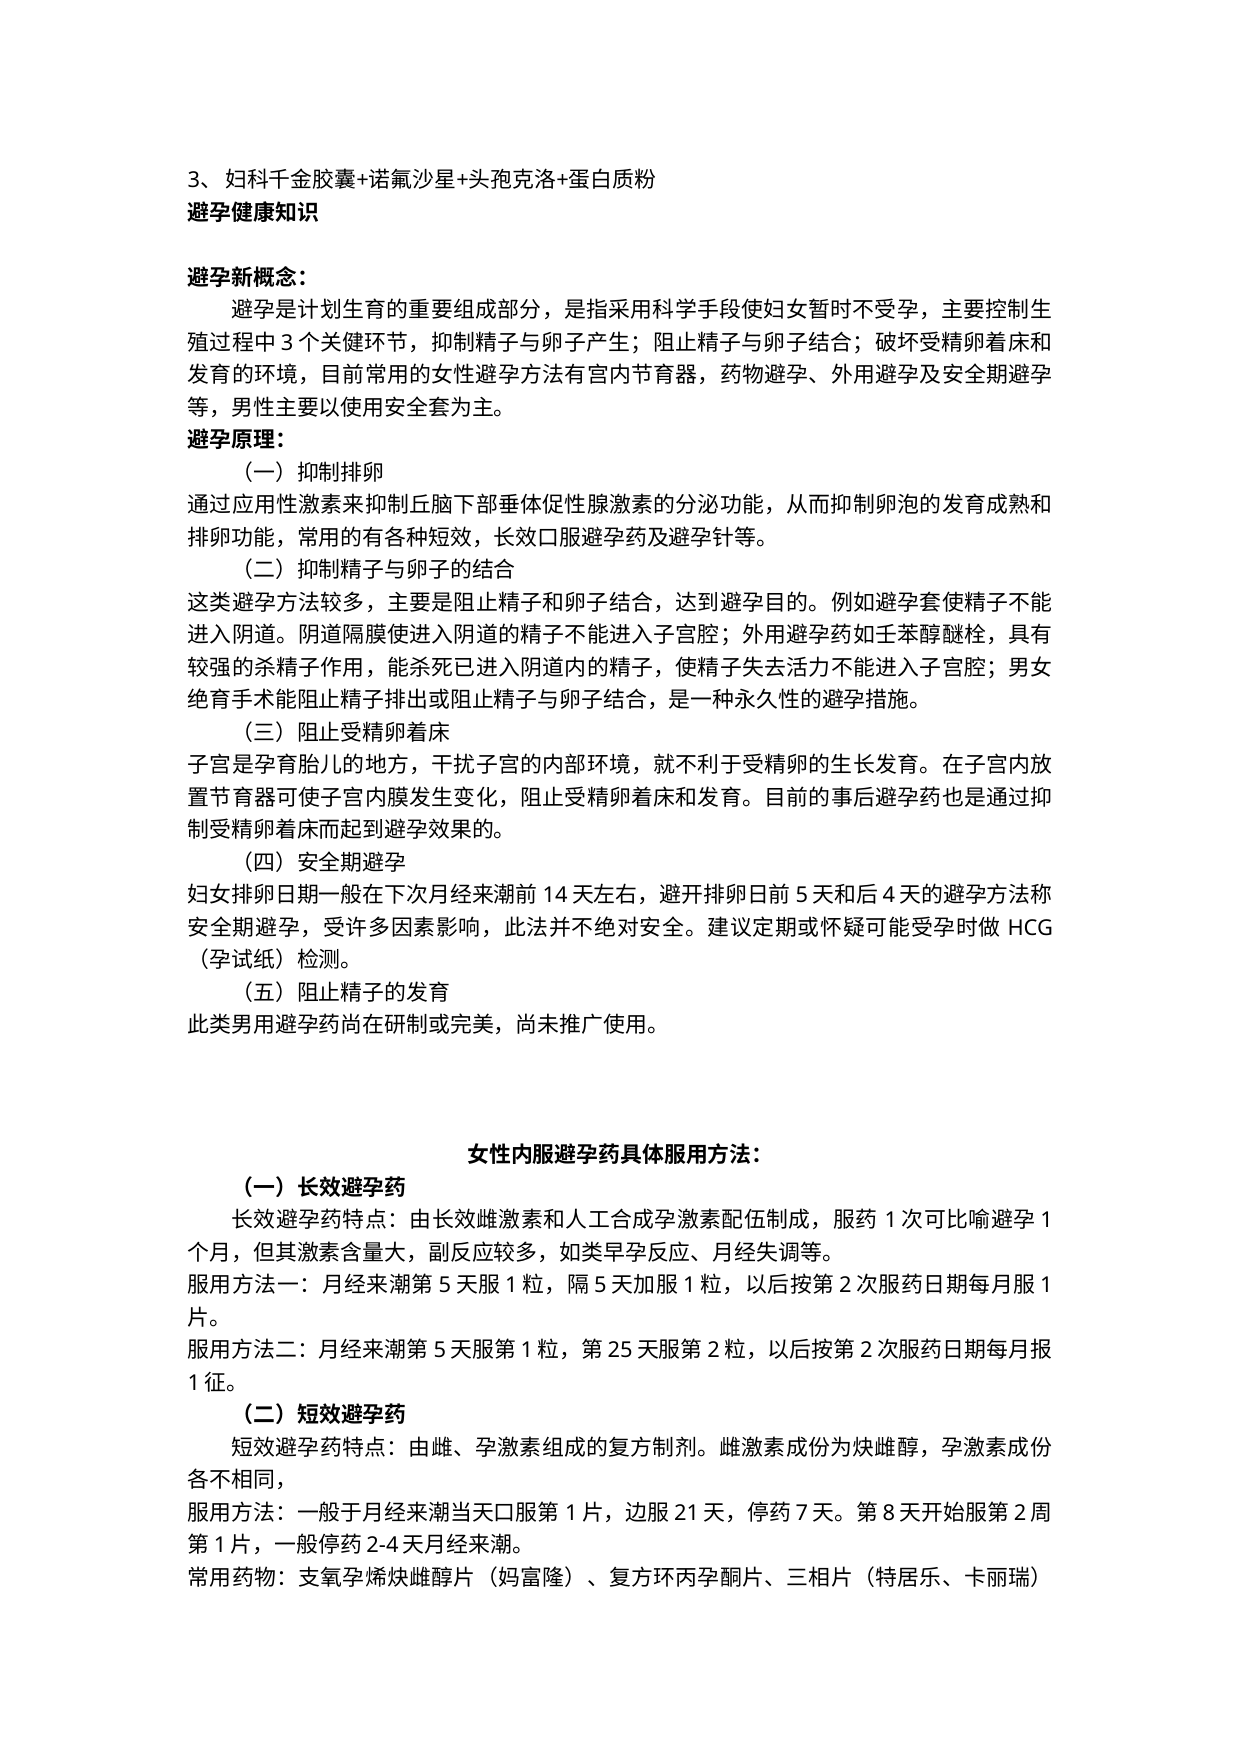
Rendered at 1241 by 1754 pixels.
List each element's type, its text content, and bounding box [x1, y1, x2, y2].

list 妇科千金胶囊+诺氟沙星+头孢克洛+蛋白质粉 [187, 162, 1053, 194]
text 通过应用性激素来抑制丘脑下部垂体促性腺激素的分泌功能，从而抑制卵泡的发育成熟和排卵功能，常用的有各种短效，长效口服避孕药及避孕针等。 [187, 487, 1053, 552]
text （五）阻止精子的发育 [187, 974, 1053, 1007]
text 此类男用避孕药尚在研制或完美，尚未推广使用。 [187, 1007, 1053, 1039]
text （四）安全期避孕 [187, 844, 1053, 877]
text 妇女排卵日期一般在下次月经来潮前14天左右，避开排卵日前5天和后4天的避孕方法称安全期避孕，受许多因素影响，此法并不绝对安全。建议定期或怀疑可能受孕时做HCG（孕试纸）检测。 [187, 877, 1053, 974]
text 避孕健康知识 [187, 194, 1053, 227]
text 避孕新概念： [187, 259, 1053, 292]
text 女性内服避孕药具体服用方法： [187, 1137, 1053, 1169]
text （三）阻止受精卵着床 [187, 714, 1053, 747]
text （一）长效避孕药 [187, 1169, 1053, 1202]
text （二）抑制精子与卵子的结合 [187, 552, 1053, 584]
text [187, 1559, 1053, 1592]
text 子宫是孕育胎儿的地方，干扰子宫的内部环境，就不利于受精卵的生长发育。在子宫内放置节育器可使子宫内膜发生变化，阻止受精卵着床和发育。目前的事后避孕药也是通过抑制受精卵着床而起到避孕效果的。 [187, 747, 1053, 844]
text 短效避孕药特点：由雌、孕激素组成的复方制剂。雌激素成份为炔雌醇，孕激素成份各不相同， [187, 1429, 1053, 1494]
text 避孕原理： [187, 422, 1053, 454]
text 避孕是计划生育的重要组成部分，是指采用科学手段使妇女暂时不受孕，主要控制生殖过程中3个关健环节，抑制精子与卵子产生；阻止精子与卵子结合；破坏受精卵着床和发育的环境，目前常用的女性避孕方法有宫内节育器，药物避孕、外用避孕及安全期避孕等，男性主要以使用安全套为主。 [187, 292, 1053, 422]
text （二）短效避孕药 [187, 1397, 1053, 1429]
text 服用方法二：月经来潮第5天服第1粒，第25天服第2粒，以后按第2次服药日期每月报1征。 [187, 1332, 1053, 1397]
text 服用方法：一般于月经来潮当天口服第1片，边服21天，停药7天。第8天开始服第2周第1片，一般停药2-4天月经来潮。 [187, 1494, 1053, 1559]
text 服用方法一：月经来潮第5天服1粒，隔5天加服1粒，以后按第2次服药日期每月服1片。 [187, 1267, 1053, 1332]
text 这类避孕方法较多，主要是阻止精子和卵子结合，达到避孕目的。例如避孕套使精子不能进入阴道。阴道隔膜使进入阴道的精子不能进入子宫腔；外用避孕药如壬苯醇醚栓，具有较强的杀精子作用，能杀死已进入阴道内的精子，使精子失去活力不能进入子宫腔；男女绝育手术能阻止精子排出或阻止精子与卵子结合，是一种永久性的避孕措施。 [187, 584, 1053, 714]
text （一）抑制排卵 [187, 454, 1053, 487]
text 长效避孕药特点：由长效雌激素和人工合成孕激素配伍制成，服药1次可比喻避孕1个月，但其激素含量大，副反应较多，如类早孕反应、月经失调等。 [187, 1202, 1053, 1267]
